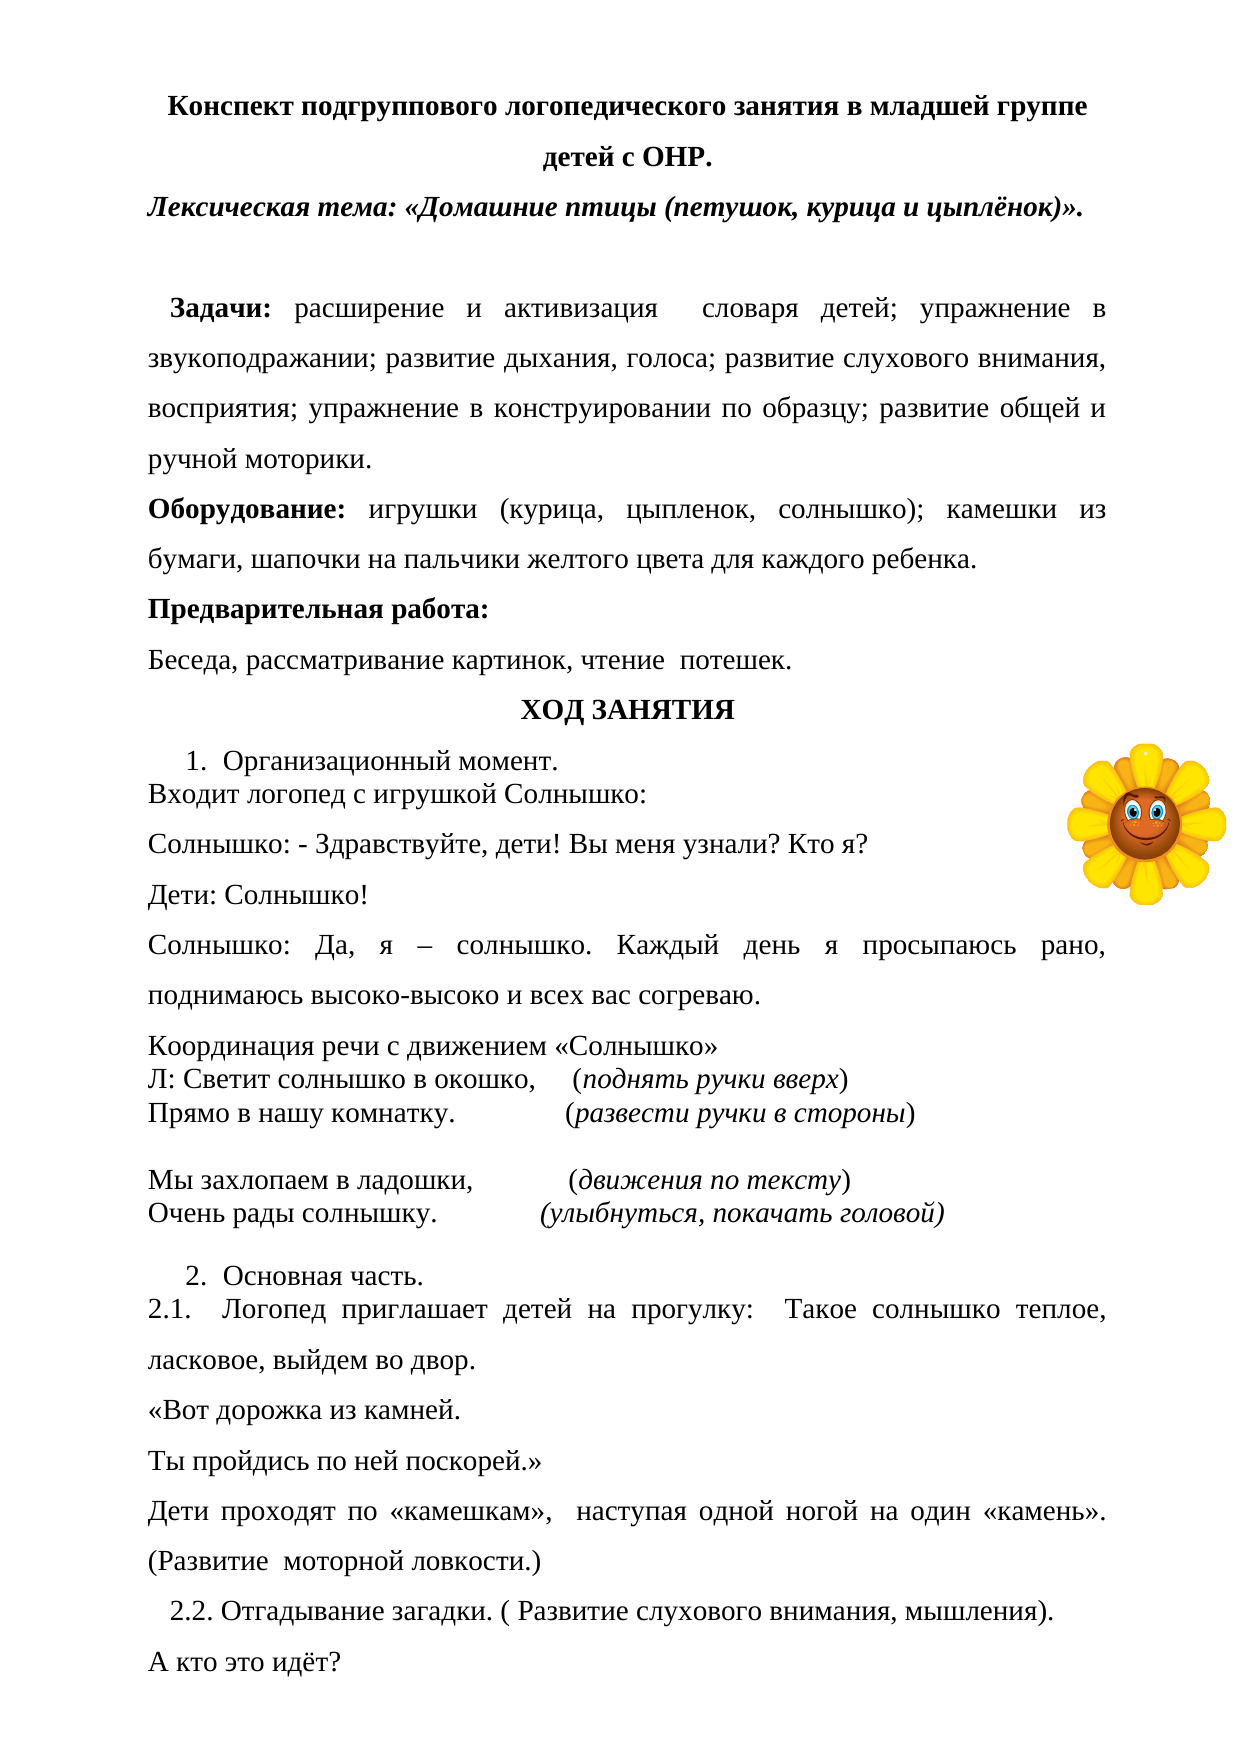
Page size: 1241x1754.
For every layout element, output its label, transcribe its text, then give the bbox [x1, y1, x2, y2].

text Конспект подгруппового логопедического занятия в младшей группе детей с ОНР. [148, 88, 1107, 172]
text Дети: Солнышко! [148, 877, 1107, 910]
text ХОД ЗАНЯТИЯ [148, 692, 1107, 726]
text Предварительная работа: [148, 592, 1107, 625]
text Л: Светит солнышко в окошко, (поднять ручки вверх) Прямо в нашу комнатку. (развести ручки в стороны) Мы захлопаем в ладошки, (движения по тексту) Очень рады солнышку. (улыбнуться, покачать головой) [148, 1061, 1107, 1229]
text Солнышко: - Здравствуйте, дети! Вы меня узнали? Кто я? [148, 826, 1107, 860]
text Ты пройдись по ней поскорей.» [148, 1443, 1107, 1476]
list Основная часть. [185, 1258, 1107, 1292]
text «Вот дорожка из камней. [148, 1392, 1107, 1426]
text Лексическая тема: «Домашние птицы (петушок, курица и цыплёнок)». [148, 189, 1107, 223]
text Оборудование: игрушки (курица, цыпленок, солнышко); камешки из бумаги, шапочки на пальчики желтого цвета для каждого ребенка. [148, 491, 1107, 575]
list Организационный момент. [185, 743, 1107, 776]
text Задачи: расширение и активизация словаря детей; упражнение в звукоподражании; развитие дыхания, голоса; развитие слухового внимания, восприятия; упражнение в конструировании по образцу; развитие общей и ручной моторики. [148, 290, 1107, 474]
text Солнышко: Да, я – солнышко. Каждый день я просыпаюсь рано, поднимаюсь высоко-высоко и всех вас согреваю. [148, 927, 1107, 1011]
text 2.1. Логопед приглашает детей на прогулку: Такое солнышко теплое, ласковое, выйдем во двор. [148, 1292, 1107, 1376]
text А кто это идёт? [148, 1644, 1107, 1677]
text 2.2. Отгадывание загадки. ( Развитие слухового внимания, мышления). [148, 1593, 1107, 1627]
text Входит логопед с игрушкой Солнышко: [148, 776, 1107, 810]
text Координация речи с движением «Солнышко» [148, 1028, 1107, 1061]
text Беседа, рассматривание картинок, чтение потешек. [148, 642, 1107, 676]
text Дети проходят по «камешкам», наступая одной ногой на один «камень». (Развитие моторной ловкости.) [148, 1493, 1107, 1577]
